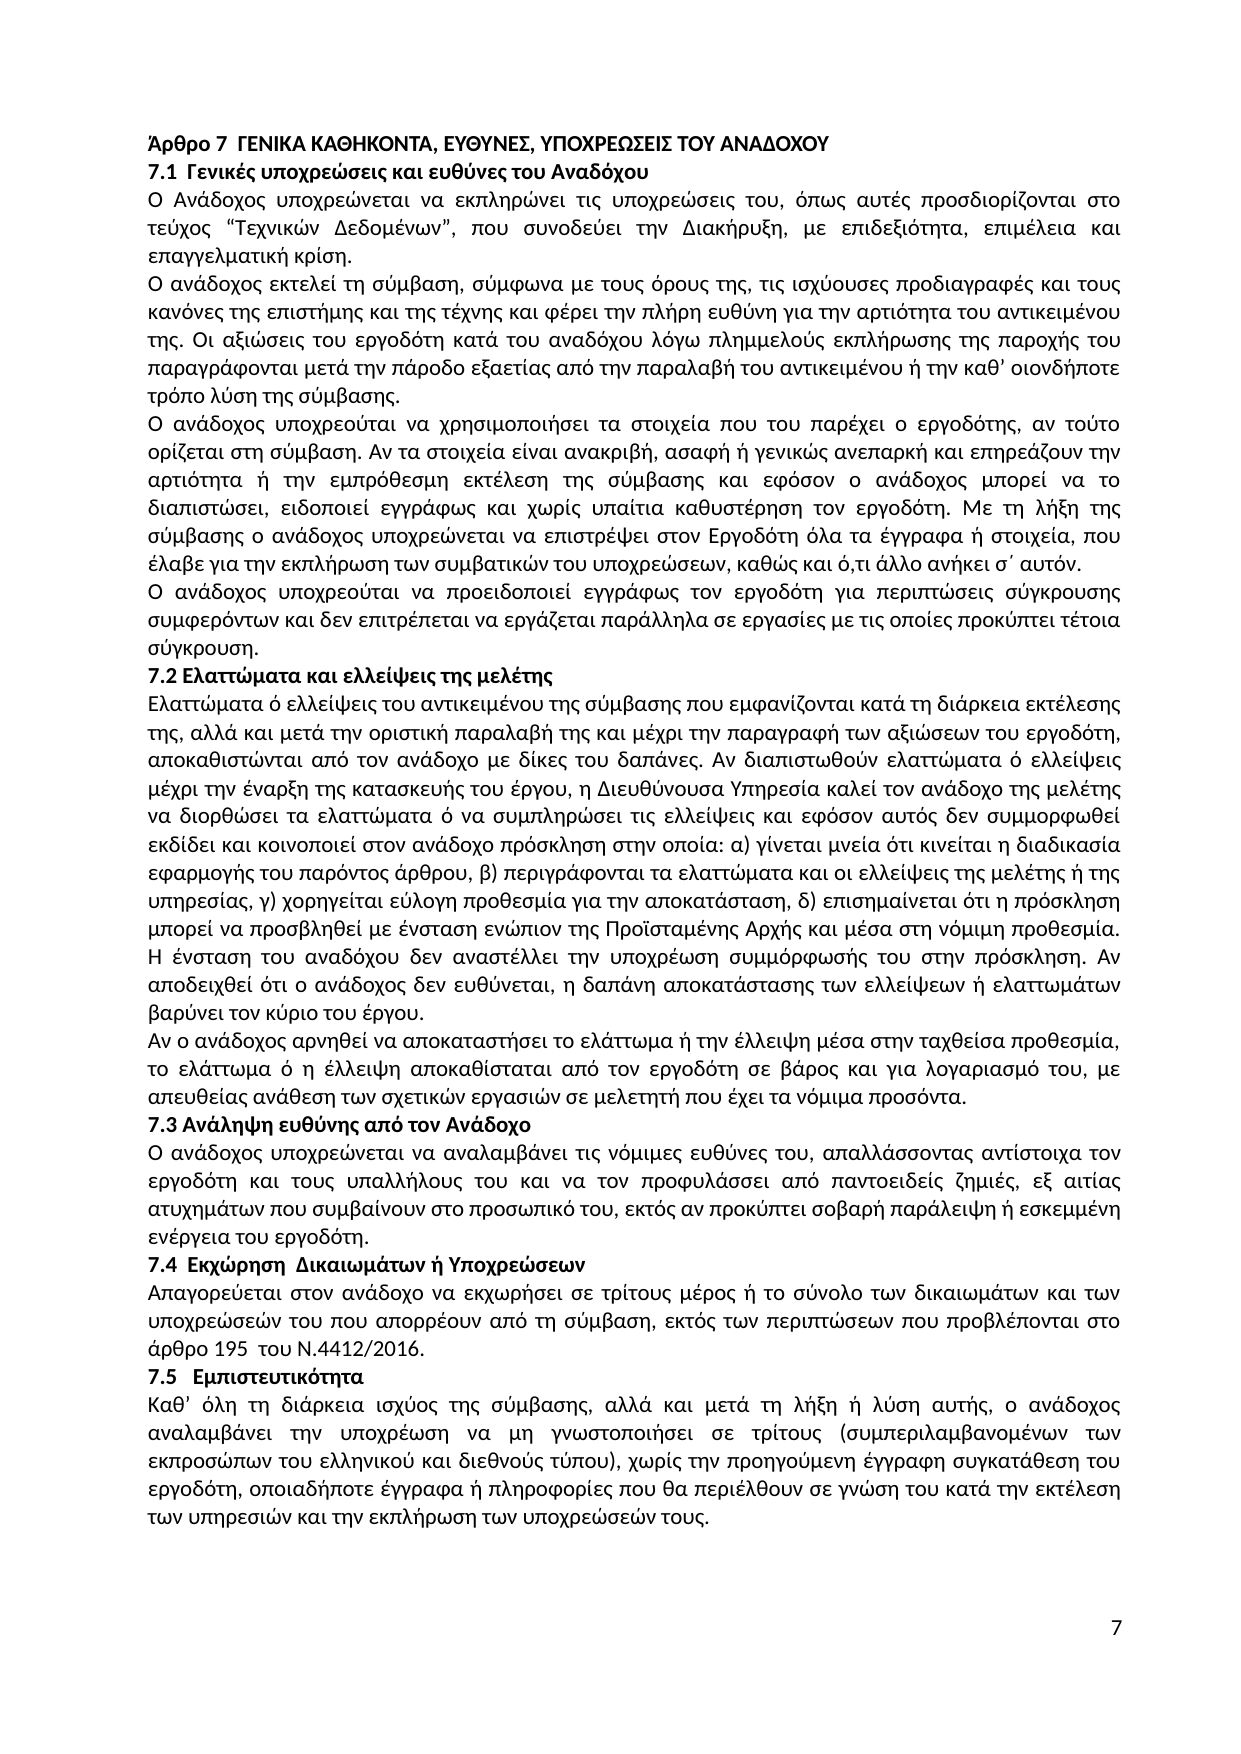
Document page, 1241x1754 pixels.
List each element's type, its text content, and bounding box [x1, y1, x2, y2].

text Αν ο ανάδοχος αρνηθεί να αποκαταστήσει το ελάττωμα ή την έλλειψη μέσα στην ταχθείσα προθεσμία, το ελάττωμα ό η έλλειψη αποκαθίσταται από τον εργοδότη σε βάρος και για λογαριασμό του, με απευθείας ανάθεση των σχετικών εργασιών σε μελετητή που έχει τα νόμιμα προσόντα. [148, 1026, 1122, 1110]
text Ο ανάδοχος υποχρεούται να χρησιμοποιήσει τα στοιχεία που του παρέχει ο εργοδότης, αν τούτο ορίζεται στη σύμβαση. Αν τα στοιχεία είναι ανακριβή, ασαφή ή γενικώς ανεπαρκή και επηρεάζουν την αρτιότητα ή την εμπρόθεσμη εκτέλεση της σύμβασης και εφόσον ο ανάδοχος μπορεί να το διαπιστώσει, ειδοποιεί εγγράφως και χωρίς υπαίτια καθυστέρηση τον εργοδότη. Με τη λήξη της σύμβασης ο ανάδοχος υποχρεώνεται να επιστρέψει στον Εργοδότη όλα τα έγγραφα ή στοιχεία, που έλαβε για την εκπλήρωση των συμβατικών του υποχρεώσεων, καθώς και ό,τι άλλο ανήκει σ΄ αυτόν. [148, 409, 1122, 577]
subtitle Άρθρο 7 ΓΕΝΙΚΑ ΚΑΘΗΚΟΝΤΑ, ΕΥΘΥΝΕΣ, ΥΠΟΧΡΕΩΣΕΙΣ ΤΟΥ ΑΝΑΔΟΧΟΥ [148, 129, 1122, 157]
subtitle 7.3 Ανάληψη ευθύνης από τον Ανάδοχο [148, 1110, 1122, 1138]
subtitle 7.1 Γενικές υποχρεώσεις και ευθύνες του Αναδόχου [148, 157, 1122, 185]
subtitle 7.4 Εκχώρηση Δικαιωμάτων ή Υποχρεώσεων [148, 1250, 1122, 1278]
text Ο ανάδοχος εκτελεί τη σύμβαση, σύμφωνα με τους όρους της, τις ισχύουσες προδιαγραφές και τους κανόνες της επιστήμης και της τέχνης και φέρει την πλήρη ευθύνη για την αρτιότητα του αντικειμένου της. Οι αξιώσεις του εργοδότη κατά του αναδόχου λόγω πλημμελούς εκπλήρωσης της παροχής του παραγράφονται μετά την πάροδο εξαετίας από την παραλαβή του αντικειμένου ή την καθ’ οιονδήποτε τρόπο λύση της σύμβασης. [148, 269, 1122, 409]
text Ο Ανάδοχος υποχρεώνεται να εκπληρώνει τις υποχρεώσεις του, όπως αυτές προσδιορίζονται στο τεύχος “Τεχνικών Δεδομένων”, που συνοδεύει την Διακήρυξη, με επιδεξιότητα, επιμέλεια και επαγγελματική κρίση. [148, 185, 1122, 269]
subtitle 7.2 Ελαττώματα και ελλείψεις της μελέτης [148, 662, 1122, 689]
text Ο ανάδοχος υποχρεούται να προειδοποιεί εγγράφως τον εργοδότη για περιπτώσεις σύγκρουσης συμφερόντων και δεν επιτρέπεται να εργάζεται παράλληλα σε εργασίες με τις οποίες προκύπτει τέτοια σύγκρουση. [148, 577, 1122, 662]
text Απαγορεύεται στον ανάδοχο να εκχωρήσει σε τρίτους μέρος ή το σύνολο των δικαιωμάτων και των υποχρεώσεών του που απορρέουν από τη σύμβαση, εκτός των περιπτώσεων που προβλέπονται στο άρθρο 195 του Ν.4412/2016. [148, 1278, 1122, 1362]
text Καθ’ όλη τη διάρκεια ισχύος της σύμβασης, αλλά και μετά τη λήξη ή λύση αυτής, ο ανάδοχος αναλαμβάνει την υποχρέωση να μη γνωστοποιήσει σε τρίτους (συμπεριλαμβανομένων των εκπροσώπων του ελληνικού και διεθνούς τύπου), χωρίς την προηγούμενη έγγραφη συγκατάθεση του εργοδότη, οποιαδήποτε έγγραφα ή πληροφορίες που θα περιέλθουν σε γνώση του κατά την εκτέλεση των υπηρεσιών και την εκπλήρωση των υποχρεώσεών τους. [148, 1390, 1122, 1530]
subtitle 7.5 Εμπιστευτικότητα [148, 1362, 1122, 1390]
text Ελαττώματα ό ελλείψεις του αντικειμένου της σύμβασης που εμφανίζονται κατά τη διάρκεια εκτέλεσης της, αλλά και μετά την οριστική παραλαβή της και μέχρι την παραγραφή των αξιώσεων του εργοδότη, αποκαθιστώνται από τον ανάδοχο με δίκες του δαπάνες. Αν διαπιστωθούν ελαττώματα ό ελλείψεις μέχρι την έναρξη της κατασκευής του έργου, η Διευθύνουσα Υπηρεσία καλεί τον ανάδοχο της μελέτης να διορθώσει τα ελαττώματα ό να συμπληρώσει τις ελλείψεις και εφόσον αυτός δεν συμμορφωθεί εκδίδει και κοινοποιεί στον ανάδοχο πρόσκληση στην οποία: α) γίνεται μνεία ότι κινείται η διαδικασία εφαρμογής του παρόντος άρθρου, β) περιγράφονται τα ελαττώματα και οι ελλείψεις της μελέτης ή της υπηρεσίας, γ) χορηγείται εύλογη προθεσμία για την αποκατάσταση, δ) επισημαίνεται ότι η πρόσκληση μπορεί να προσβληθεί με ένσταση ενώπιον της Προϊσταμένης Αρχής και μέσα στη νόμιμη προθεσμία. Η ένσταση του αναδόχου δεν αναστέλλει την υποχρέωση συμμόρφωσής του στην πρόσκληση. Αν αποδειχθεί ότι ο ανάδοχος δεν ευθύνεται, η δαπάνη αποκατάστασης των ελλείψεων ή ελαττωμάτων βαρύνει τον κύριο του έργου. [148, 689, 1122, 1026]
text Ο ανάδοχος υποχρεώνεται να αναλαμβάνει τις νόμιμες ευθύνες του, απαλλάσσοντας αντίστοιχα τον εργοδότη και τους υπαλλήλους του και να τον προφυλάσσει από παντοειδείς ζημιές, εξ αιτίας ατυχημάτων που συμβαίνουν στο προσωπικό του, εκτός αν προκύπτει σοβαρή παράλειψη ή εσκεμμένη ενέργεια του εργοδότη. [148, 1138, 1122, 1250]
